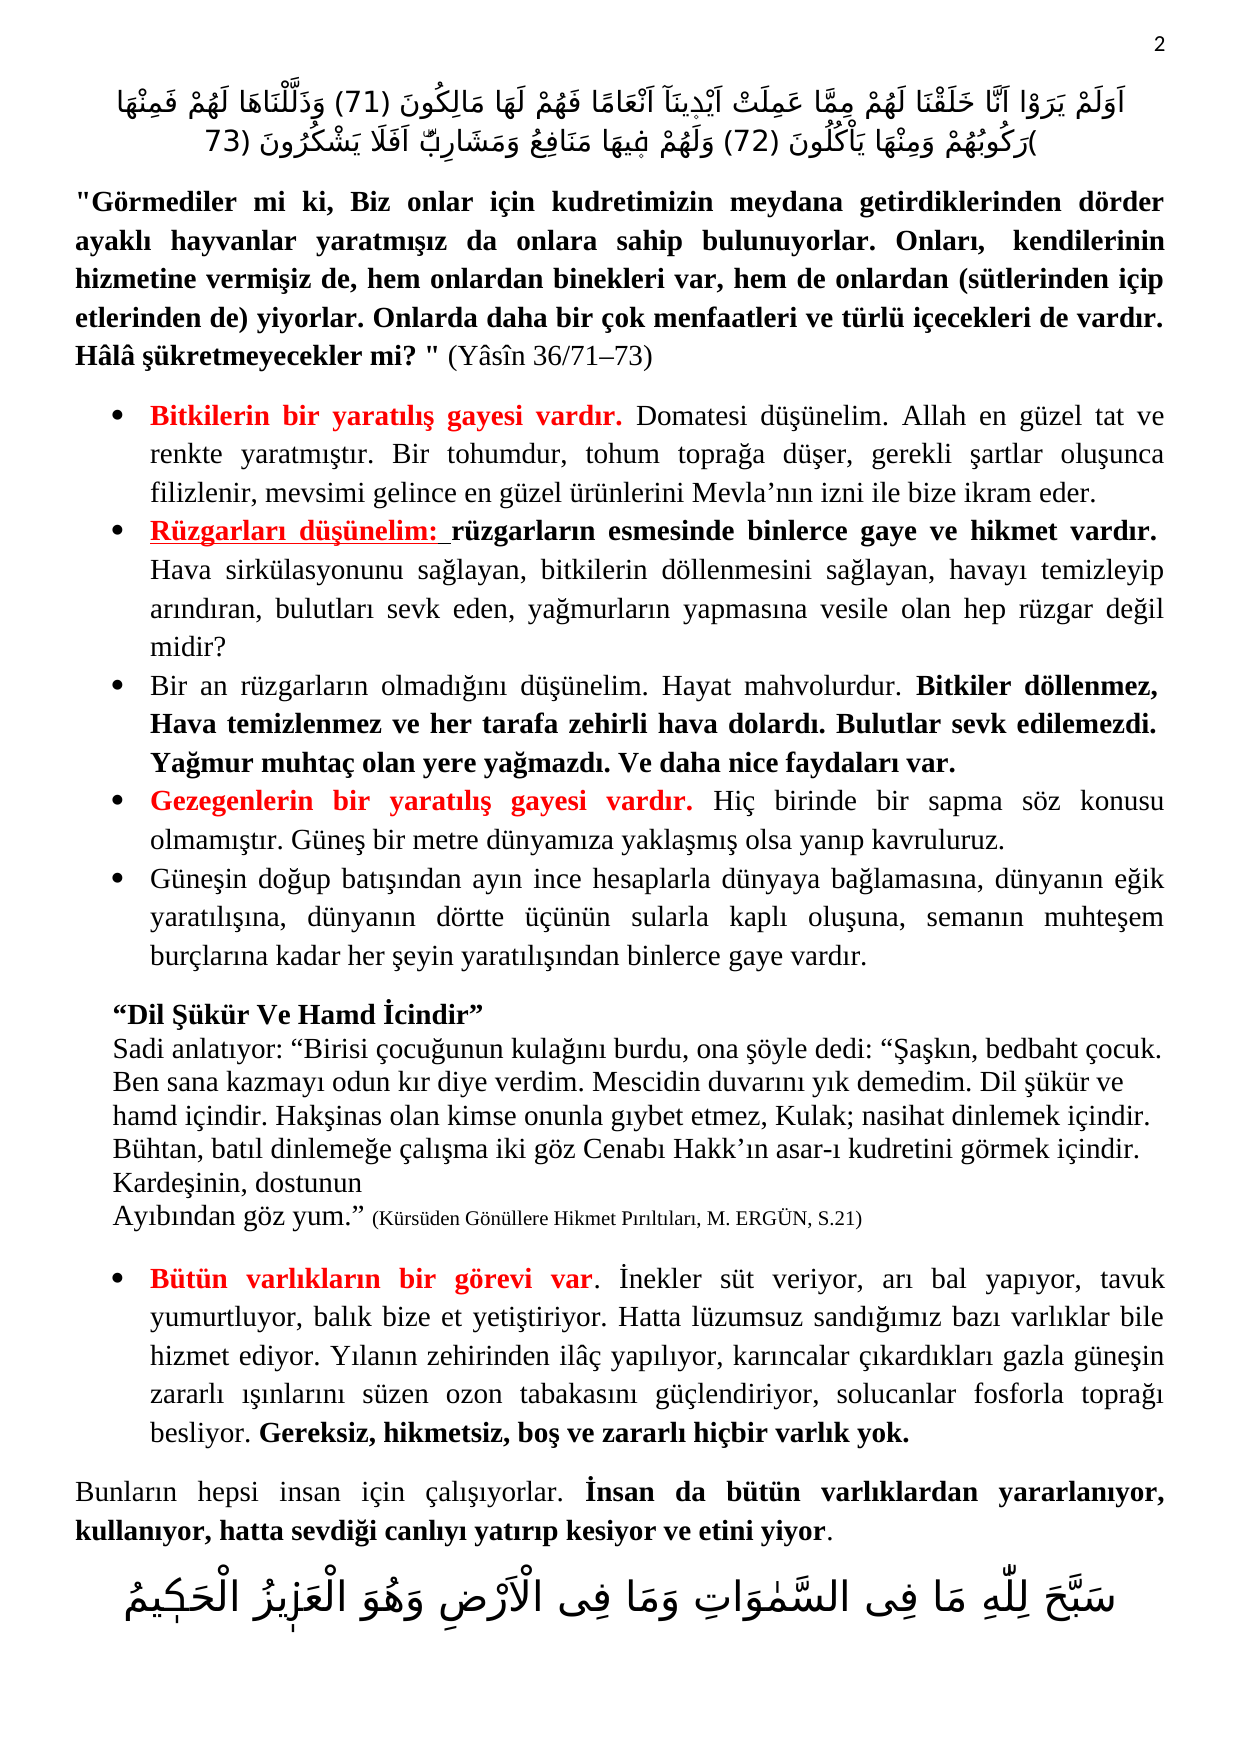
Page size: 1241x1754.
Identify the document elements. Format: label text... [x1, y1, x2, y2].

list Gezegenlerin bir yaratılış gayesi vardır. Hiç birinde bir sapma söz konusu olmamıştır. Güneş bir metre dünyamıza yaklaşmış olsa yanıp kavruluruz. [112, 783, 1165, 856]
list Rüzgarları düşünelim: rüzgarların esmesinde binlerce gaye ve hikmet vardır. Hava sirkülasyonunu sağlayan, bitkilerin döllenmesini sağlayan, havayı temizleyip arındıran, bulutları sevk eden, yağmurların yapmasına vesile olan hep rüzgar değil midir? [112, 513, 1165, 663]
text Sadi anlatıyor: “Birisi çocuğunun kulağını burdu, ona şöyle dedi: “Şaşkın, bedbaht çocuk. Ben sana kazmayı odun kır diye verdim. Mescidin duvarını yık demedim. Dil şükür ve hamd içindir. Hakşinas olan kimse onunla gıybet etmez, Kulak; nasihat dinlemek içindir. Bühtan, batıl dinlemeğe çalışma iki göz Cenabı Hakk’ın asar-ı kudretini görmek içindir. Kardeşinin, dostunun [112, 1031, 1165, 1198]
list Bütün varlıkların bir görevi var. İnekler süt veriyor, arı bal yapıyor, tavuk yumurtluyor, balık bize et yetiştiriyor. Hatta lüzumsuz sandığımız bazı varlıklar bile hizmet ediyor. Yılanın zehirinden ilâç yapılıyor, karıncalar çıkardıkları gazla güneşin zararlı ışınlarını süzen ozon tabakasını güçlendiriyor, solucanlar fosforla toprağı besliyor. Gereksiz, hikmetsiz, boş ve zararlı hiçbir varlık yok. [112, 1261, 1165, 1449]
text Ayıbından göz yum.” (Kürsüden Gönüllere Hikmet Pırıltıları, M. ERGÜN, S.21) [112, 1198, 1165, 1232]
text سَبَّحَ لِلّٰهِ مَا فِى السَّمٰوَاتِ وَمَا فِى الْاَرْضِ وَهُوَ الْعَزٖيزُ الْحَكٖيمُ [75, 1572, 1165, 1621]
list Güneşin doğup batışından ayın ince hesaplarla dünyaya bağlamasına, dünyanın eğik yaratılışına, dünyanın dörtte üçünün sularla kaplı oluşuna, semanın muhteşem burçlarına kadar her şeyin yaratılışından binlerce gaye vardır. [112, 861, 1165, 971]
text "Görmediler mi ki, Biz onlar için kudretimizin meydana getirdiklerinden dörder ayaklı hayvanlar yaratmışız da onlara sahip bulunuyorlar. Onları, kendilerinin hizmetine vermişiz de, hem onlardan binekleri var, hem de onlardan (sütlerinden içip etlerinden de) yiyorlar. Onlarda daha bir çok menfaatleri ve türlü içecekleri de vardır. Hâlâ şükretmeyecekler mi? " (Yâsîn 36/71–73) [75, 184, 1165, 372]
text اَوَلَمْ يَرَوْا اَنَّا خَلَقْنَا لَهُمْ مِمَّا عَمِلَتْ اَيْد۪ينَآ اَنْعَامًا فَهُمْ لَهَا مَالِكُونَ ﴿71﴾ وَذَلَّلْنَاهَا لَهُمْ فَمِنْهَا رَكُوبُهُمْ وَمِنْهَا يَاْكُلُونَ ﴿72﴾ وَلَهُمْ ف۪يهَا مَنَافِعُ وَمَشَارِبُۜ اَفَلَا يَشْكُرُونَ ﴿73﴾ [75, 86, 1165, 158]
list Bitkilerin bir yaratılış gayesi vardır. Domatesi düşünelim. Allah en güzel tat ve renkte yaratmıştır. Bir tohumdur, tohum toprağa düşer, gerekli şartlar oluşunca filizlenir, mevsimi gelince en güzel ürünlerini Mevla’nın izni ile bize ikram eder. [112, 398, 1165, 508]
text “Dil Şükür Ve Hamd İcindir” [112, 997, 1165, 1031]
list Bir an rüzgarların olmadığını düşünelim. Hayat mahvolurdur. Bitkiler döllenmez, Hava temizlenmez ve her tarafa zehirli hava dolardı. Bulutlar sevk edilemezdi. Yağmur muhtaç olan yere yağmazdı. Ve daha nice faydaları var. [112, 668, 1165, 778]
text Bunların hepsi insan için çalışıyorlar. İnsan da bütün varlıklardan yararlanıyor, kullanıyor, hatta sevdiği canlıyı yatırıp kesiyor ve etini yiyor. [75, 1474, 1165, 1547]
